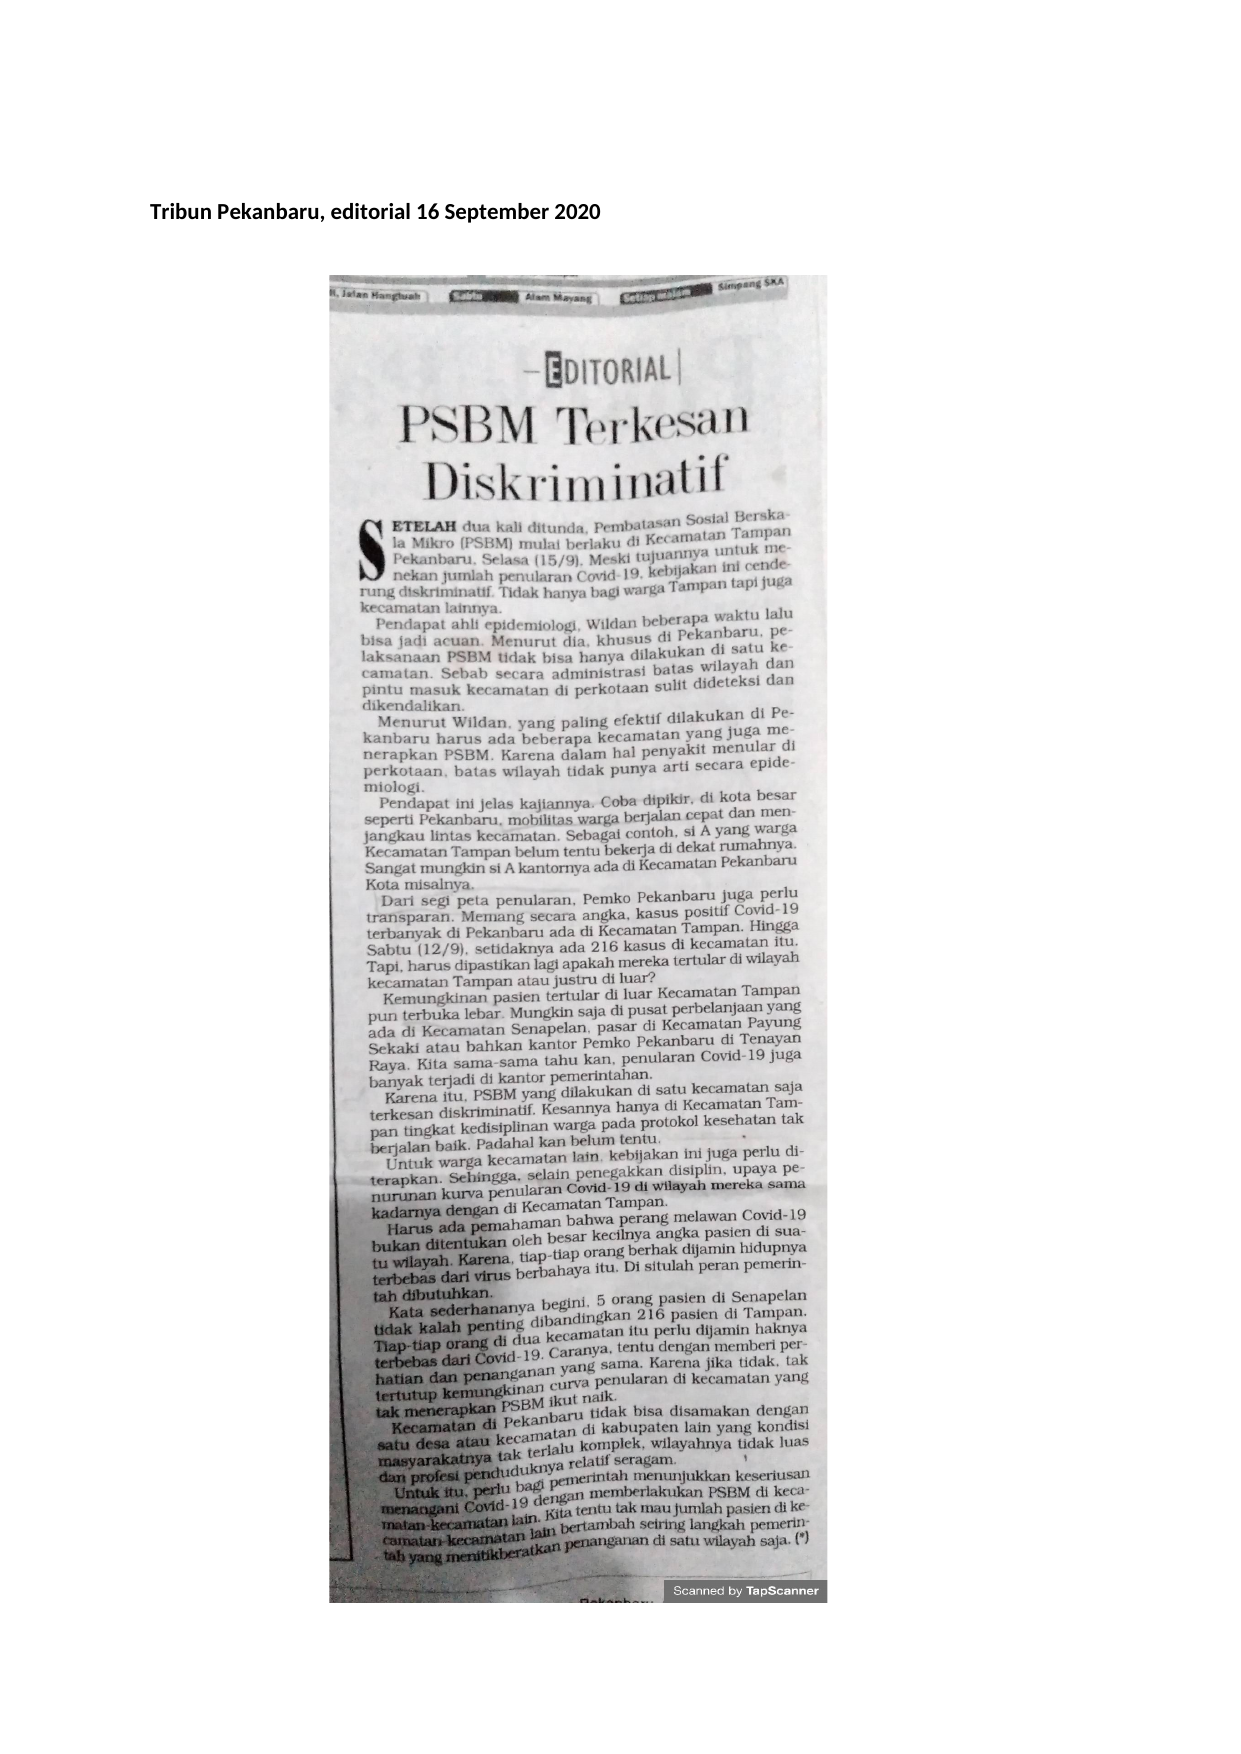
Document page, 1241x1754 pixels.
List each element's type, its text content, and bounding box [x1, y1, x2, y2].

text Tribun Pekanbaru, editorial 16 September 2020 [150, 197, 1090, 225]
picture [329, 275, 828, 1603]
